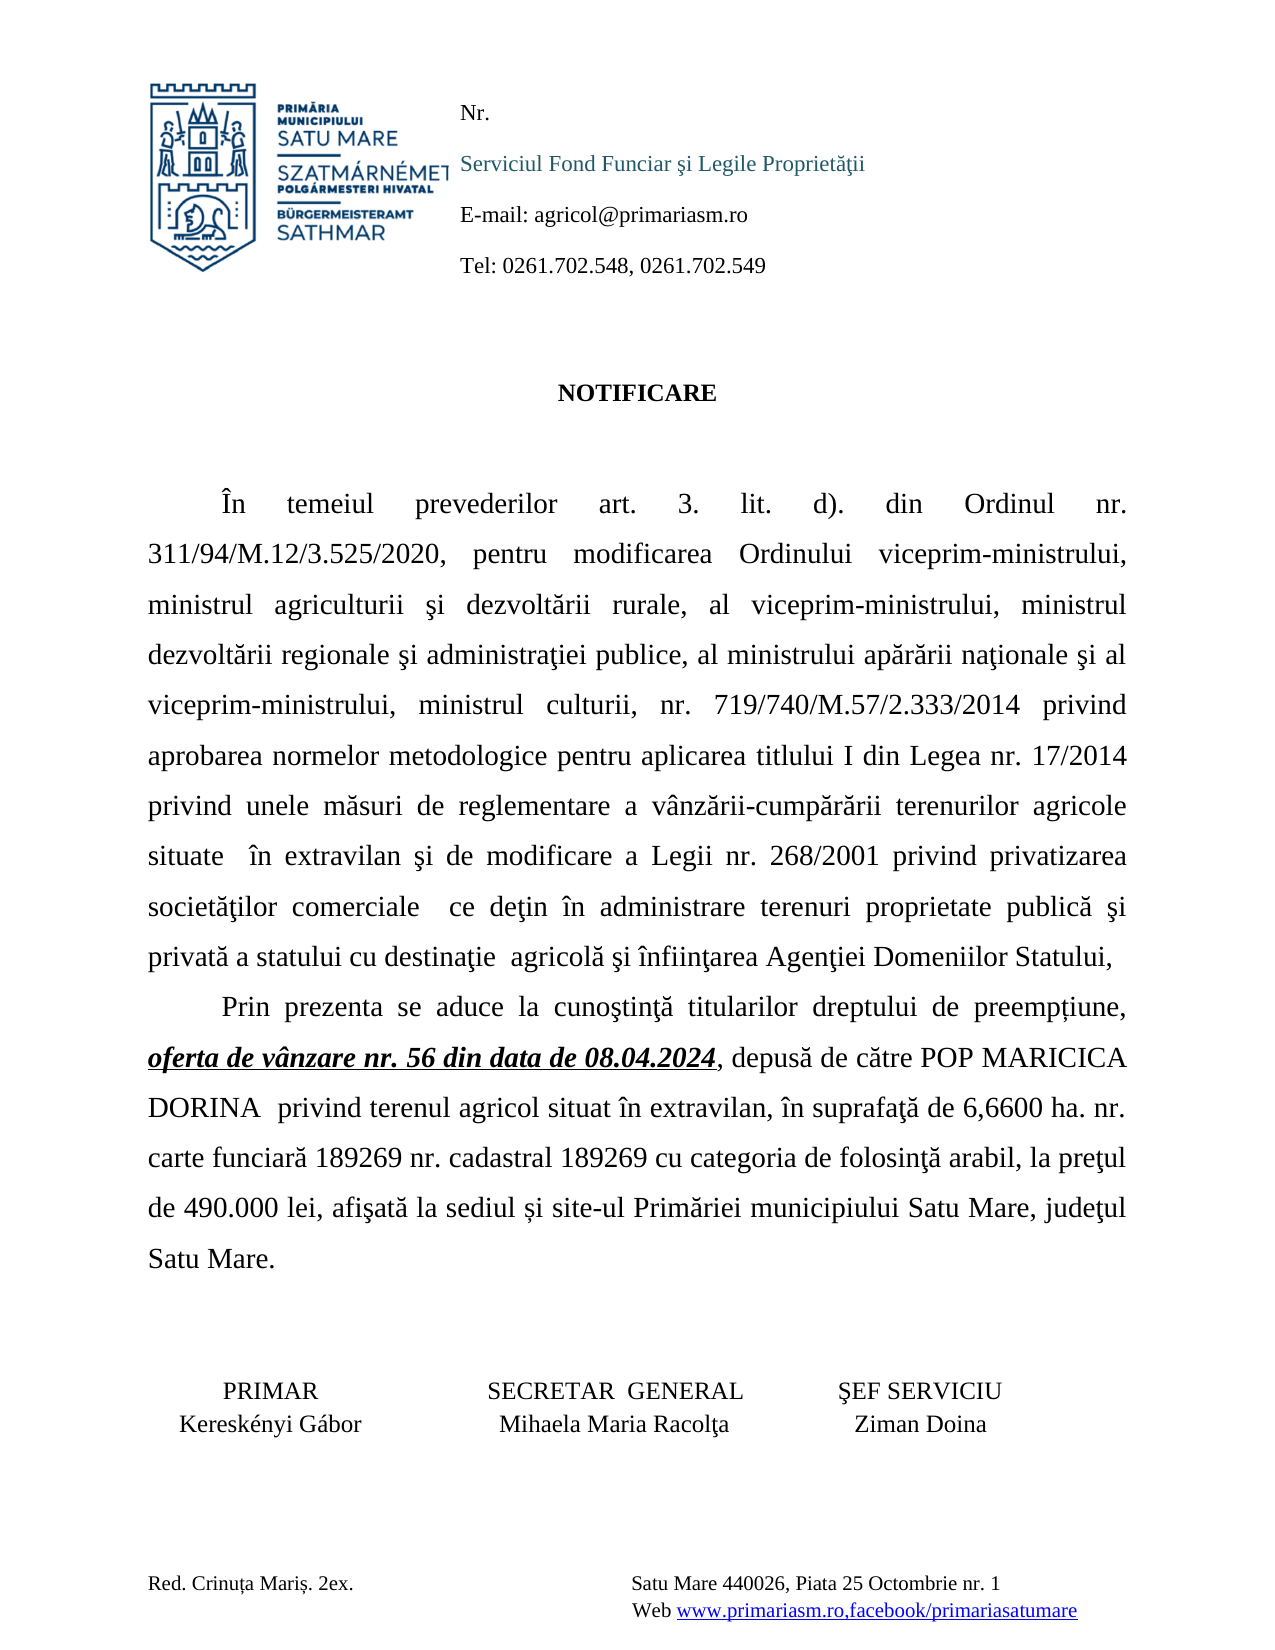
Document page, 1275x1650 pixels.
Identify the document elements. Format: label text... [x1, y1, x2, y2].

text NOTIFICARE [148, 378, 1127, 407]
picture [140, 73, 449, 284]
text Prin prezenta se aduce la cunoştinţă titularilor dreptului de preempțiune, oferta de vânzare nr. 56 din data de 08.04.2024, depusă de către POP MARICICA DORINA privind terenul agricol situat în extravilan, în suprafaţă de 6,6600 ha. nr. carte funciară 189269 nr. cadastral 189269 cu categoria de folosinţă arabil, la preţul de 490.000 lei, afişată la sediul și site-ul Primăriei municipiului Satu Mare, judeţul Satu Mare. [148, 989, 1127, 1274]
text PRIMAR SECRETAR GENERAL ŞEF SERVICIU [148, 1376, 1127, 1405]
text În temeiul prevederilor <LLNK 12014 17 12 242 6 38>art. 3. lit. d). din Ordinul nr. 311/94/M.12/3.525/2020, pentru modificarea <LLNK 12014 719 50GZ01 0271>Ordinului viceprim-ministrului, ministrul agriculturii şi dezvoltării rurale, al viceprim-ministrului, ministrul dezvoltării regionale şi administraţiei publice, al ministrului apărării naţionale şi al viceprim-ministrului, ministrul culturii, nr. 719/740/M.57/2.333/2014 privind aprobarea normelor metodologice pentru aplicarea <LLNK 12014 17 12 242 1 32>titlului I din Legea nr. 17/2014 privind unele măsuri de reglementare a vânzării-cumpărării terenurilor agricole situate în extravilan şi de modificare a <LLNK 12001 268 12 2I1 0 18>Legii nr. 268/2001 privind privatizarea societăţilor comerciale ce deţin în administrare terenuri proprietate publică şi privată a statului cu destinaţie agricolă şi înfiinţarea Agenţiei Domeniilor Statului, [148, 486, 1127, 973]
text Kereskényi Gábor Mihaela Maria Racolţa Ziman Doina [148, 1409, 1127, 1438]
